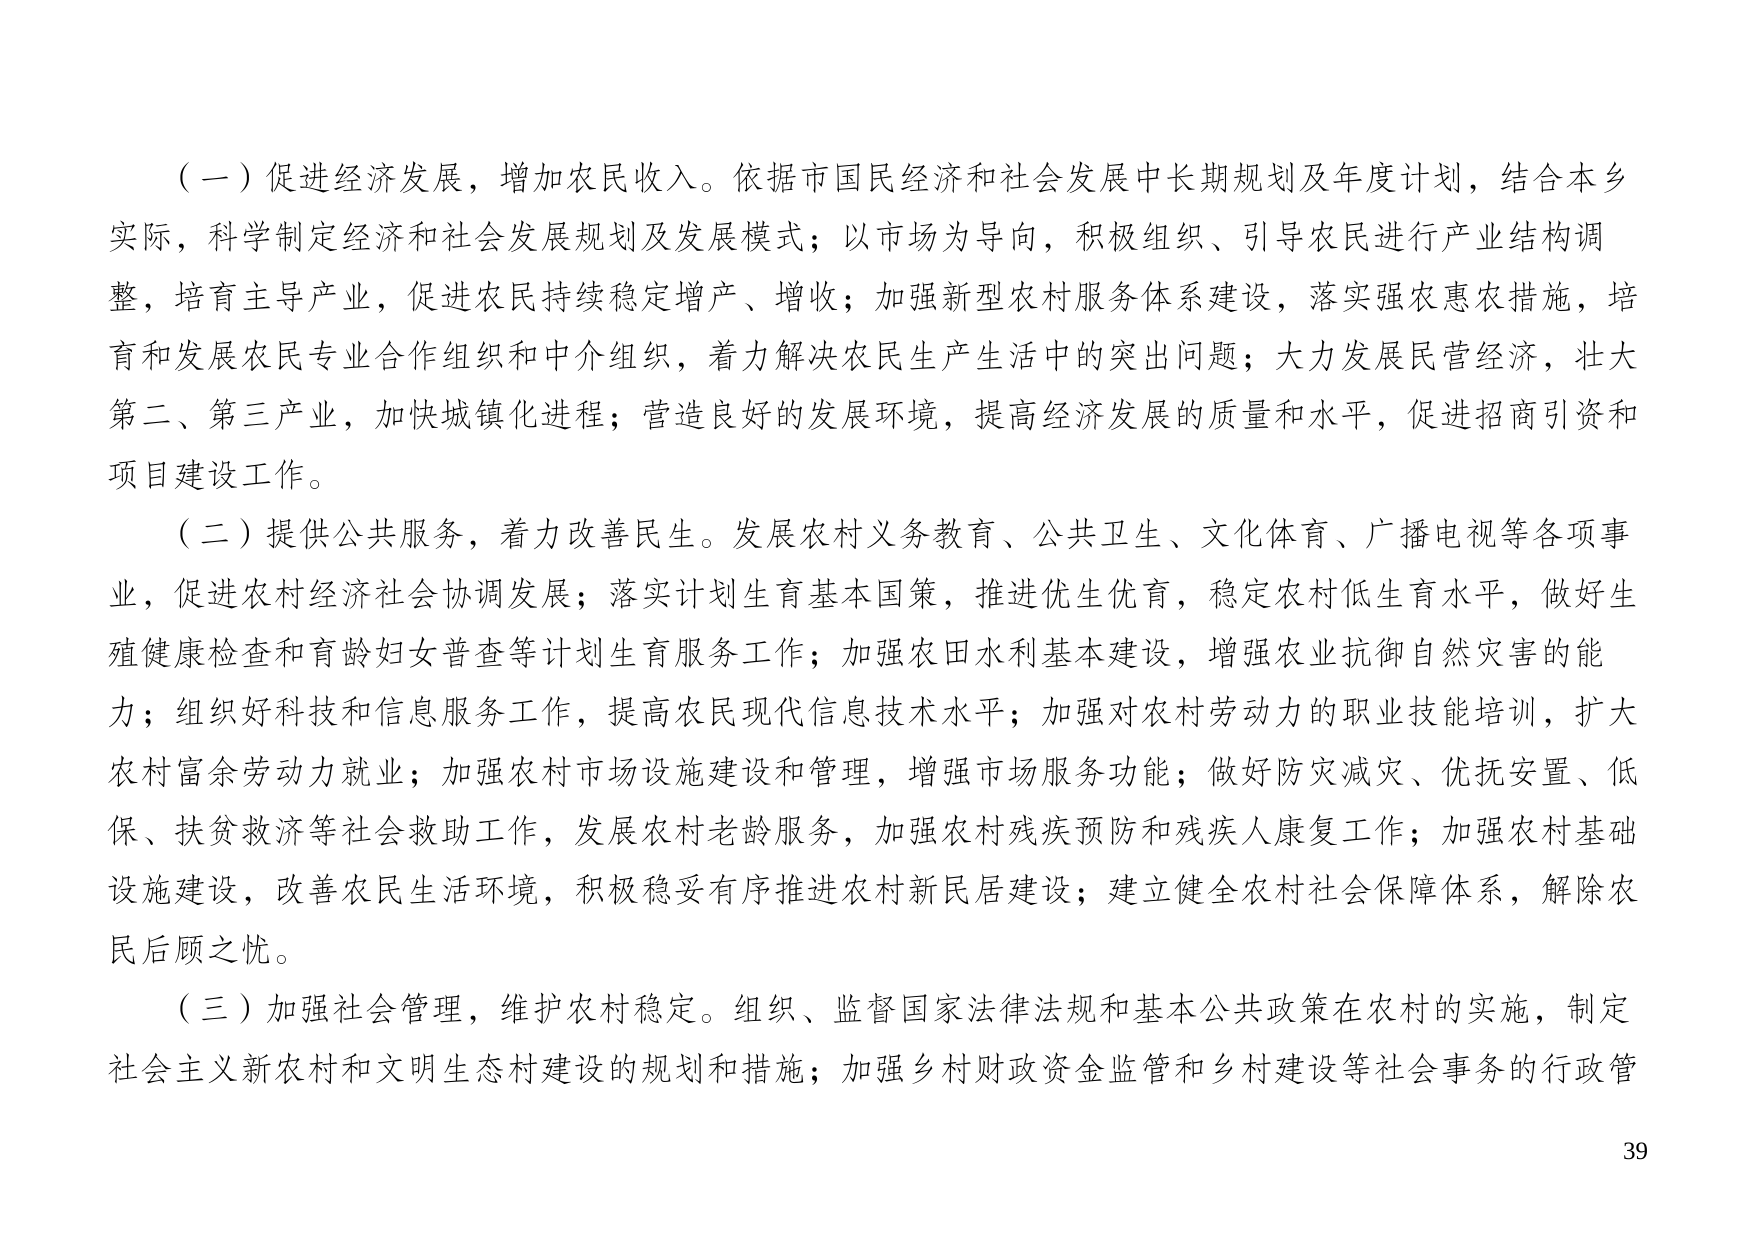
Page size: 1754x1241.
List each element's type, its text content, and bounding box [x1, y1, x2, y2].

text （一）促进经济发展，增加农民收入。依据市国民经济和社会发展中长期规划及年度计划，结合本乡实际，科学制定经济和社会发展规划及发展模式；以市场为导向，积极组织、引导农民进行产业结构调整，培育主导产业，促进农民持续稳定增产、增收；加强新型农村服务体系建设，落实强农惠农措施，培育和发展农民专业合作组织和中介组织，着力解决农民生产生活中的突出问题；大力发展民营经济，壮大第二、第三产业，加快城镇化进程；营造良好的发展环境，提高经济发展的质量和水平，促进招商引资和项目建设工作。 [106, 142, 1648, 498]
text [106, 973, 1648, 1092]
text （二）提供公共服务，着力改善民生。发展农村义务教育、公共卫生、文化体育、广播电视等各项事业，促进农村经济社会协调发展；落实计划生育基本国策，推进优生优育，稳定农村低生育水平，做好生殖健康检查和育龄妇女普查等计划生育服务工作；加强农田水利基本建设，增强农业抗御自然灾害的能力；组织好科技和信息服务工作，提高农民现代信息技术水平；加强对农村劳动力的职业技能培训，扩大农村富余劳动力就业；加强农村市场设施建设和管理，增强市场服务功能；做好防灾减灾、优抚安置、低保、扶贫救济等社会救助工作，发展农村老龄服务，加强农村残疾预防和残疾人康复工作；加强农村基础设施建设，改善农民生活环境，积极稳妥有序推进农村新民居建设；建立健全农村社会保障体系，解除农民后顾之忧。 [106, 498, 1648, 973]
